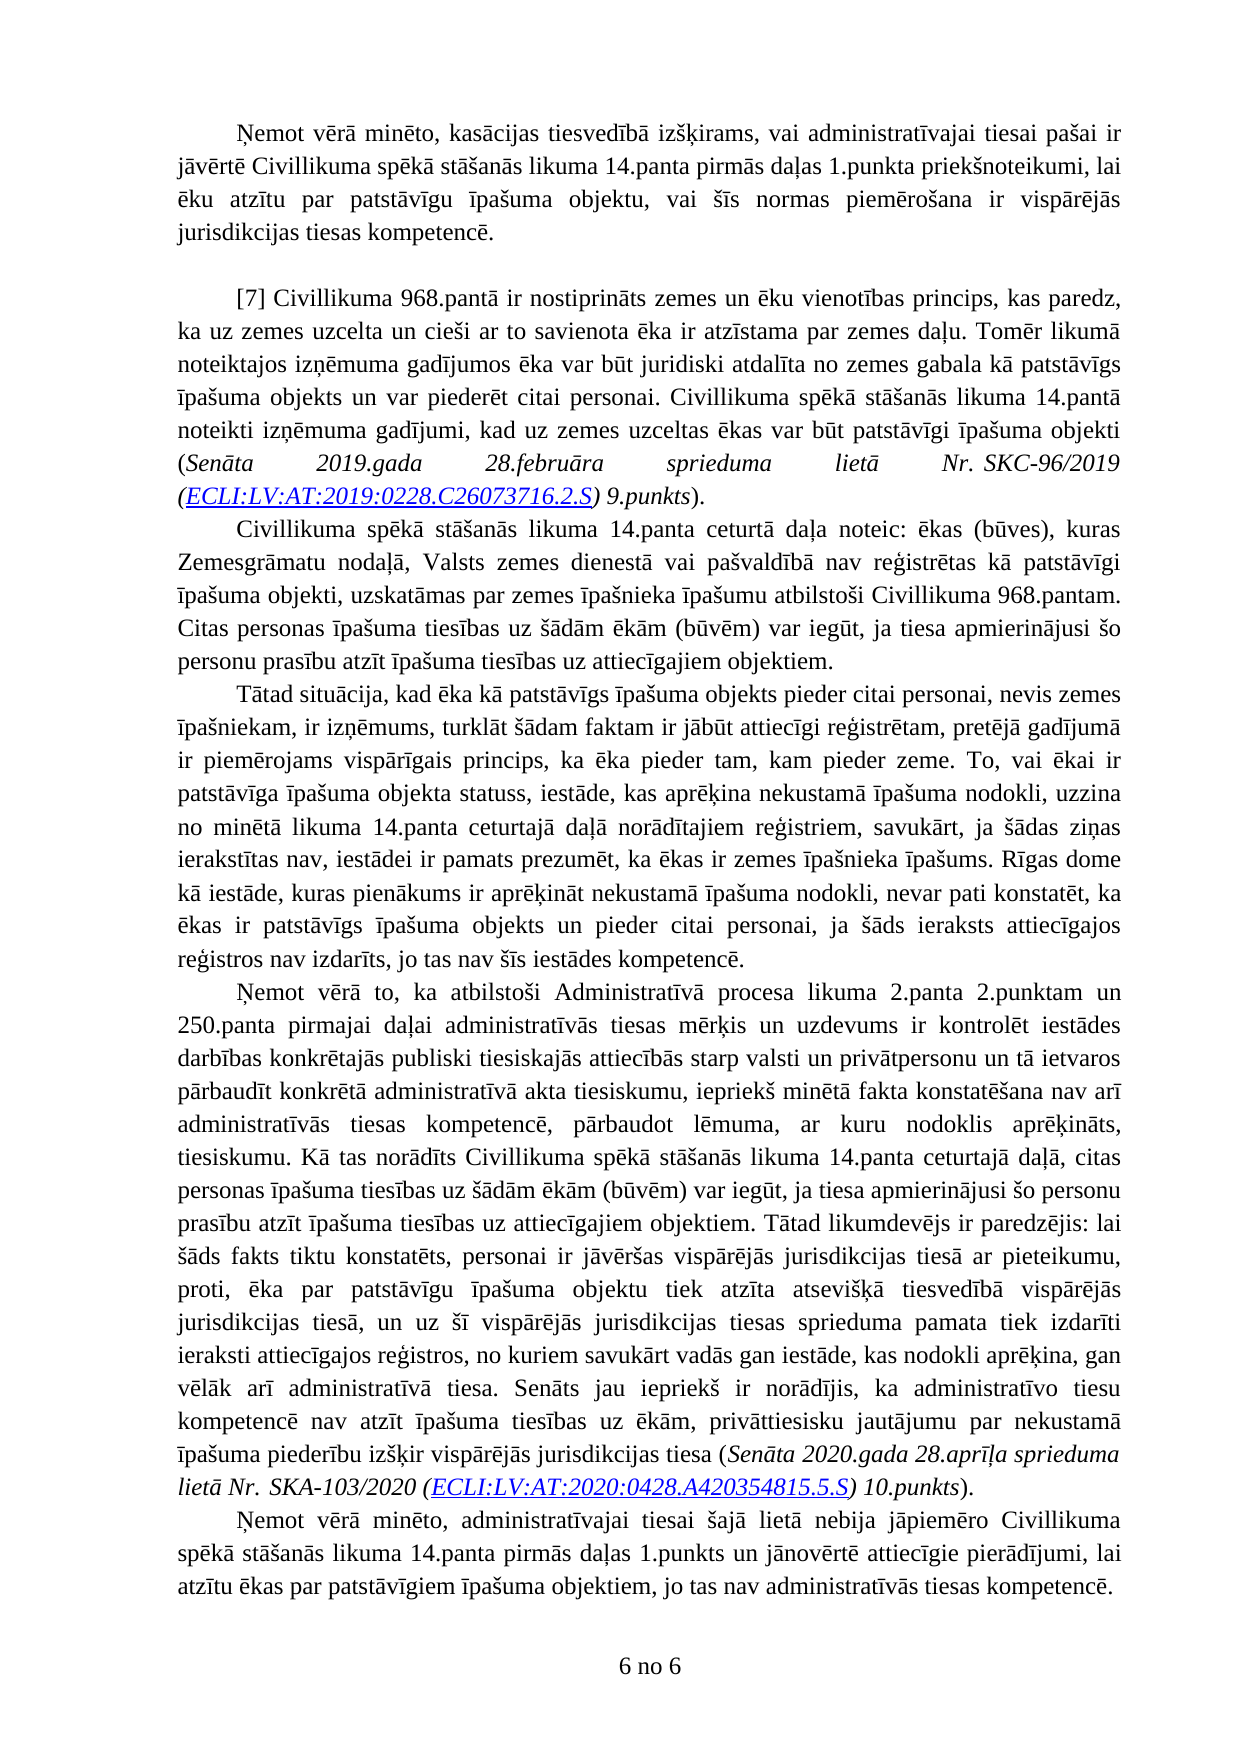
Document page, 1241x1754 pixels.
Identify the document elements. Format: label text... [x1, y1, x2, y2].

text Tātad situācija, kad ēka kā patstāvīgs īpašuma objekts pieder citai personai, nevis zemes īpašniekam, ir izņēmums, turklāt šādam faktam ir jābūt attiecīgi reģistrētam, pretējā gadījumā ir piemērojams vispārīgais princips, ka ēka pieder tam, kam pieder zeme. To, vai ēkai ir patstāvīga īpašuma objekta statuss, iestāde, kas aprēķina nekustamā īpašuma nodokli, uzzina no minētā likuma 14.panta ceturtajā daļā norādītajiem reģistriem, savukārt, ja šādas ziņas ierakstītas nav, iestādei ir pamats prezumēt, ka ēkas ir zemes īpašnieka īpašums. Rīgas dome kā iestāde, kuras pienākums ir aprēķināt nekustamā īpašuma nodokli, nevar pati konstatēt, ka ēkas ir patstāvīgs īpašuma objekts un pieder citai personai, ja šāds ieraksts attiecīgajos reģistros nav izdarīts, jo tas nav šīs iestādes kompetencē. [177, 679, 1122, 972]
text Civillikuma spēkā stāšanās likuma 14.panta ceturtā daļa noteic: ēkas (būves), kuras Zemesgrāmatu nodaļā, Valsts zemes dienestā vai pašvaldībā nav reģistrētas kā patstāvīgi īpašuma objekti, uzskatāmas par zemes īpašnieka īpašumu atbilstoši Civillikuma 968.pantam. Citas personas īpašuma tiesības uz šādām ēkām (būvēm) var iegūt, ja tiesa apmierinājusi šo personu prasību atzīt īpašuma tiesības uz attiecīgajiem objektiem. [177, 514, 1122, 675]
text Ņemot vērā to, ka atbilstoši Administratīvā procesa likuma 2.panta 2.punktam un 250.panta pirmajai daļai administratīvās tiesas mērķis un uzdevums ir kontrolēt iestādes darbības konkrētajās publiski tiesiskajās attiecībās starp valsti un privātpersonu un tā ietvaros pārbaudīt konkrētā administratīvā akta tiesiskumu, iepriekš minētā fakta konstatēšana nav arī administratīvās tiesas kompetencē, pārbaudot lēmuma, ar kuru nodoklis aprēķināts, tiesiskumu. Kā tas norādīts Civillikuma spēkā stāšanās likuma 14.panta ceturtajā daļā, citas personas īpašuma tiesības uz šādām ēkām (būvēm) var iegūt, ja tiesa apmierinājusi šo personu prasību atzīt īpašuma tiesības uz attiecīgajiem objektiem. Tātad likumdevējs ir paredzējis: lai šāds fakts tiktu konstatēts, personai ir jāvēršas vispārējās jurisdikcijas tiesā ar pieteikumu, proti, ēka par patstāvīgu īpašuma objektu tiek atzīta atsevišķā tiesvedībā vispārējās jurisdikcijas tiesā, un uz šī vispārējās jurisdikcijas tiesas sprieduma pamata tiek izdarīti ieraksti attiecīgajos reģistros, no kuriem savukārt vadās gan iestāde, kas nodokli aprēķina, gan vēlāk arī administratīvā tiesa. Senāts jau iepriekš ir norādījis, ka administratīvo tiesu kompetencē nav atzīt īpašuma tiesības uz ēkām, privāttiesisku jautājumu par nekustamā īpašuma piederību izšķir vispārējās jurisdikcijas tiesa (Senāta 2020.gada 28.aprīļa sprieduma lietā Nr. SKA-103/2020 (ECLI:LV:AT:2020:0428.A420354815.5.S) 10.punkts). [177, 977, 1122, 1501]
text [7] Civillikuma 968.pantā ir nostiprināts zemes un ēku vienotības princips, kas paredz, ka uz zemes uzcelta un cieši ar to savienota ēka ir atzīstama par zemes daļu. Tomēr likumā noteiktajos izņēmuma gadījumos ēka var būt juridiski atdalīta no zemes gabala kā patstāvīgs īpašuma objekts un var piederēt citai personai. Civillikuma spēkā stāšanās likuma 14.pantā noteikti izņēmuma gadījumi, kad uz zemes uzceltas ēkas var būt patstāvīgi īpašuma objekti (Senāta 2019.gada 28.februāra sprieduma lietā Nr. SKC-96/2019 (ECLI:LV:AT:2019:0228.C26073716.2.S) 9.punkts). [177, 283, 1122, 510]
text Ņemot vērā minēto, administratīvajai tiesai šajā lietā nebija jāpiemēro Civillikuma spēkā stāšanās likuma 14.panta pirmās daļas 1.punkts un jānovērtē attiecīgie pierādījumi, lai atzītu ēkas par patstāvīgiem īpašuma objektiem, jo tas nav administratīvās tiesas kompetencē. [177, 1505, 1122, 1600]
text Ņemot vērā minēto, kasācijas tiesvedībā izšķirams, vai administratīvajai tiesai pašai ir jāvērtē Civillikuma spēkā stāšanās likuma 14.panta pirmās daļas 1.punkta priekšnoteikumi, lai ēku atzītu par patstāvīgu īpašuma objektu, vai šīs normas piemērošana ir vispārējās jurisdikcijas tiesas kompetencē. [177, 118, 1122, 246]
